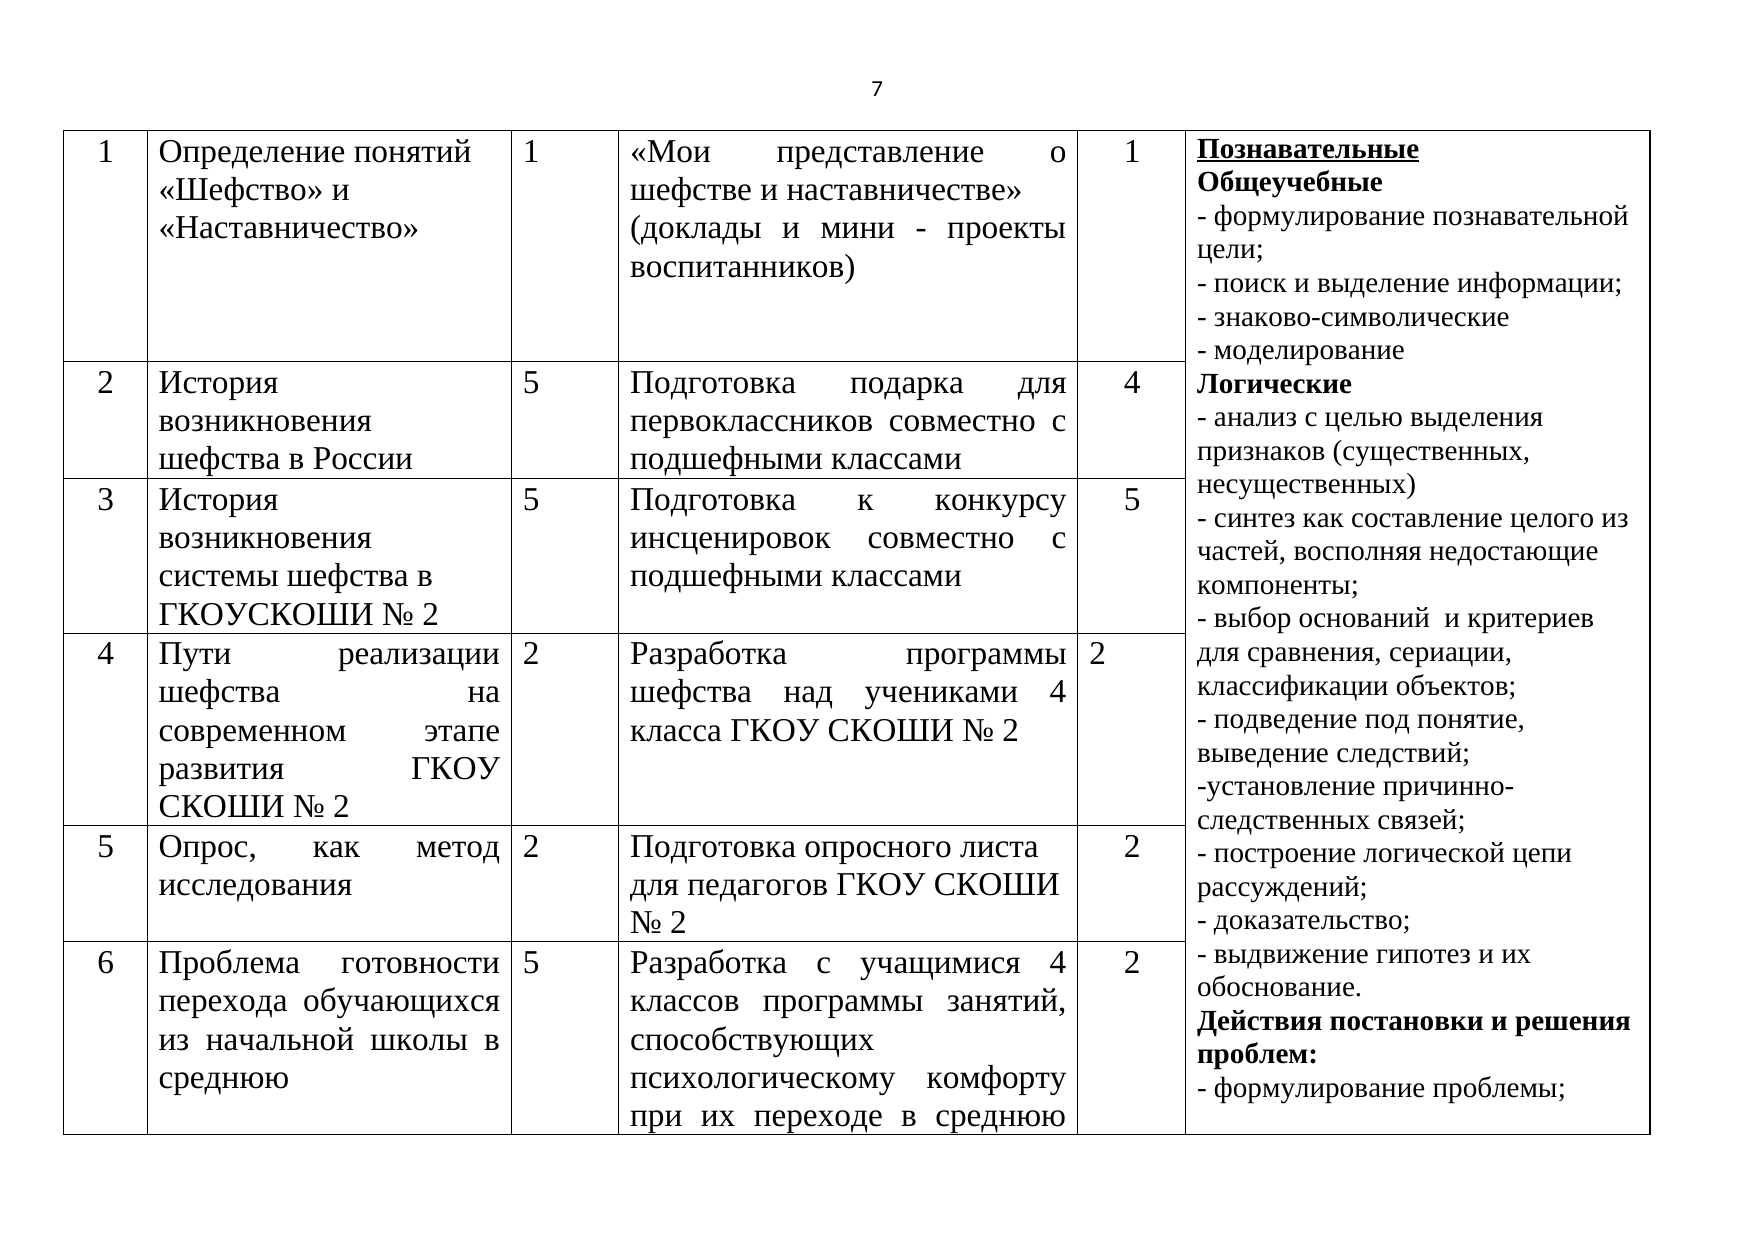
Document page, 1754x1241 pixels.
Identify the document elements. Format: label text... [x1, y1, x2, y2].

table_cell 1 [512, 131, 618, 361]
table_cell 2 [1078, 826, 1185, 941]
table_cell Разработка программы шефства над учениками 4 класса ГКОУ СКОШИ № 2 [619, 634, 1077, 825]
table_cell Подготовка опросного листа для педагогов ГКОУ СКОШИ № 2 [619, 826, 1077, 941]
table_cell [619, 942, 1077, 1134]
table_cell Подготовка подарка для первоклассников совместно с подшефными классами [619, 362, 1077, 478]
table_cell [148, 942, 511, 1134]
table_cell 5 [64, 826, 147, 941]
table_cell 5 [512, 479, 618, 632]
table_cell 5 [1078, 479, 1185, 632]
table_cell 2 [512, 634, 618, 825]
table_cell 6 [64, 942, 147, 1134]
table_cell 2 [1078, 942, 1185, 1134]
table_cell История возникновения системы шефства в ГКОУСКОШИ № 2 [148, 479, 511, 632]
table_cell История возникновения шефства в России [148, 362, 511, 478]
table_cell Познавательные Общеучебные - формулирование познавательной цели; - поиск и выделение информации; - знаково-символические - моделирование Логические - анализ с целью выделения признаков (существенных, несущественных) - синтез как составление целого из частей, восполняя недостающие компоненты; - выбор оснований и критериев для сравнения, сериации, классификации объектов; - подведение под понятие, выведение следствий; -установление причинно-следственных связей; - построение логической цепи рассуждений; - доказательство; - выдвижение гипотез и их обоснование. Действия постановки и решения проблем: - формулирование проблемы; - самостоятельное создание способов решения проблем творческого и поискового характера. Личностные Самоопределение (мотивация учения, формирование основ гражданской идентичности личности). Смыслообразования («какое значение, смысл имеет для меня учение», и умение находить ответ на него). Нравственно-этического оценивания (оценивание усваиваемого содержания, исходя из социальных и личностных ценностей, обеспечивающее личностный моральный выбор). Коммуникативные Планирование (определение цели, функций участников, способов взаимодействия). Постановка вопросов (инициативное сотрудничество в поиске и сборе информации). Разрешение конфликтов (выявление, идентификация проблемы, поиск и оценка альтернативных способов разрешения конфликта, принятие решения и его реализация). Управление поведением партнёра точностью выражать свои мысли (контроль, коррекция, оценка действий партнёра, умение с достаточной полнотой и точностью выражать свои мысли). Регулятивные Целеполагание (постановка учебной задачи на основе соотнесения того, что уже известно и усвоено учащимися, и того, что ещё неизвестно). Планирование (определение последовательности промежуточных целей с учётом конечного результата; составление плана и последовательности действий). Прогнозирование (предвосхищение результата и уровня усвоения, его временных характеристик). Контроль (в форме сличения способа действия и его результата с заданным эталоном с целью обнаружения отклонений и отличий от эталона) Коррекция (внесение необходимых дополнений и корректив в план и способ действия в случае расхождения эталона, реального действия и его продукта). Оценка (выделение и осознание учащимися того, что уже усвоено и что ещё подлежит усвоению, осознание качества и уровня усвоения). Волевая саморегуляция (способность к мобилизации сил и энергии; способность к волевому усилию – к выбору в ситуации мотивационного конфликта и к преодолению препятствий). [1186, 131, 1649, 1134]
table_cell 5 [512, 942, 618, 1134]
table_cell 4 [64, 634, 147, 825]
table_cell 1 [64, 131, 147, 361]
table_cell 2 [64, 362, 147, 478]
table_cell Опрос, как метод исследования [148, 826, 511, 941]
table_cell «Мои представление о шефстве и наставничестве» (доклады и мини - проекты воспитанников) [619, 131, 1077, 361]
table_cell Определение понятий «Шефство» и «Наставничество» [148, 131, 511, 361]
table_cell 2 [512, 826, 618, 941]
table_cell 1 [1078, 131, 1185, 361]
table_cell 4 [1078, 362, 1185, 478]
table_cell 2 [1078, 634, 1185, 825]
table_cell 5 [512, 362, 618, 478]
table_cell Пути реализации шефства на современном этапе развития ГКОУ СКОШИ № 2 [148, 634, 511, 825]
table_cell 3 [64, 479, 147, 632]
table_cell Подготовка к конкурсу инсценировок совместно с подшефными классами [619, 479, 1077, 632]
